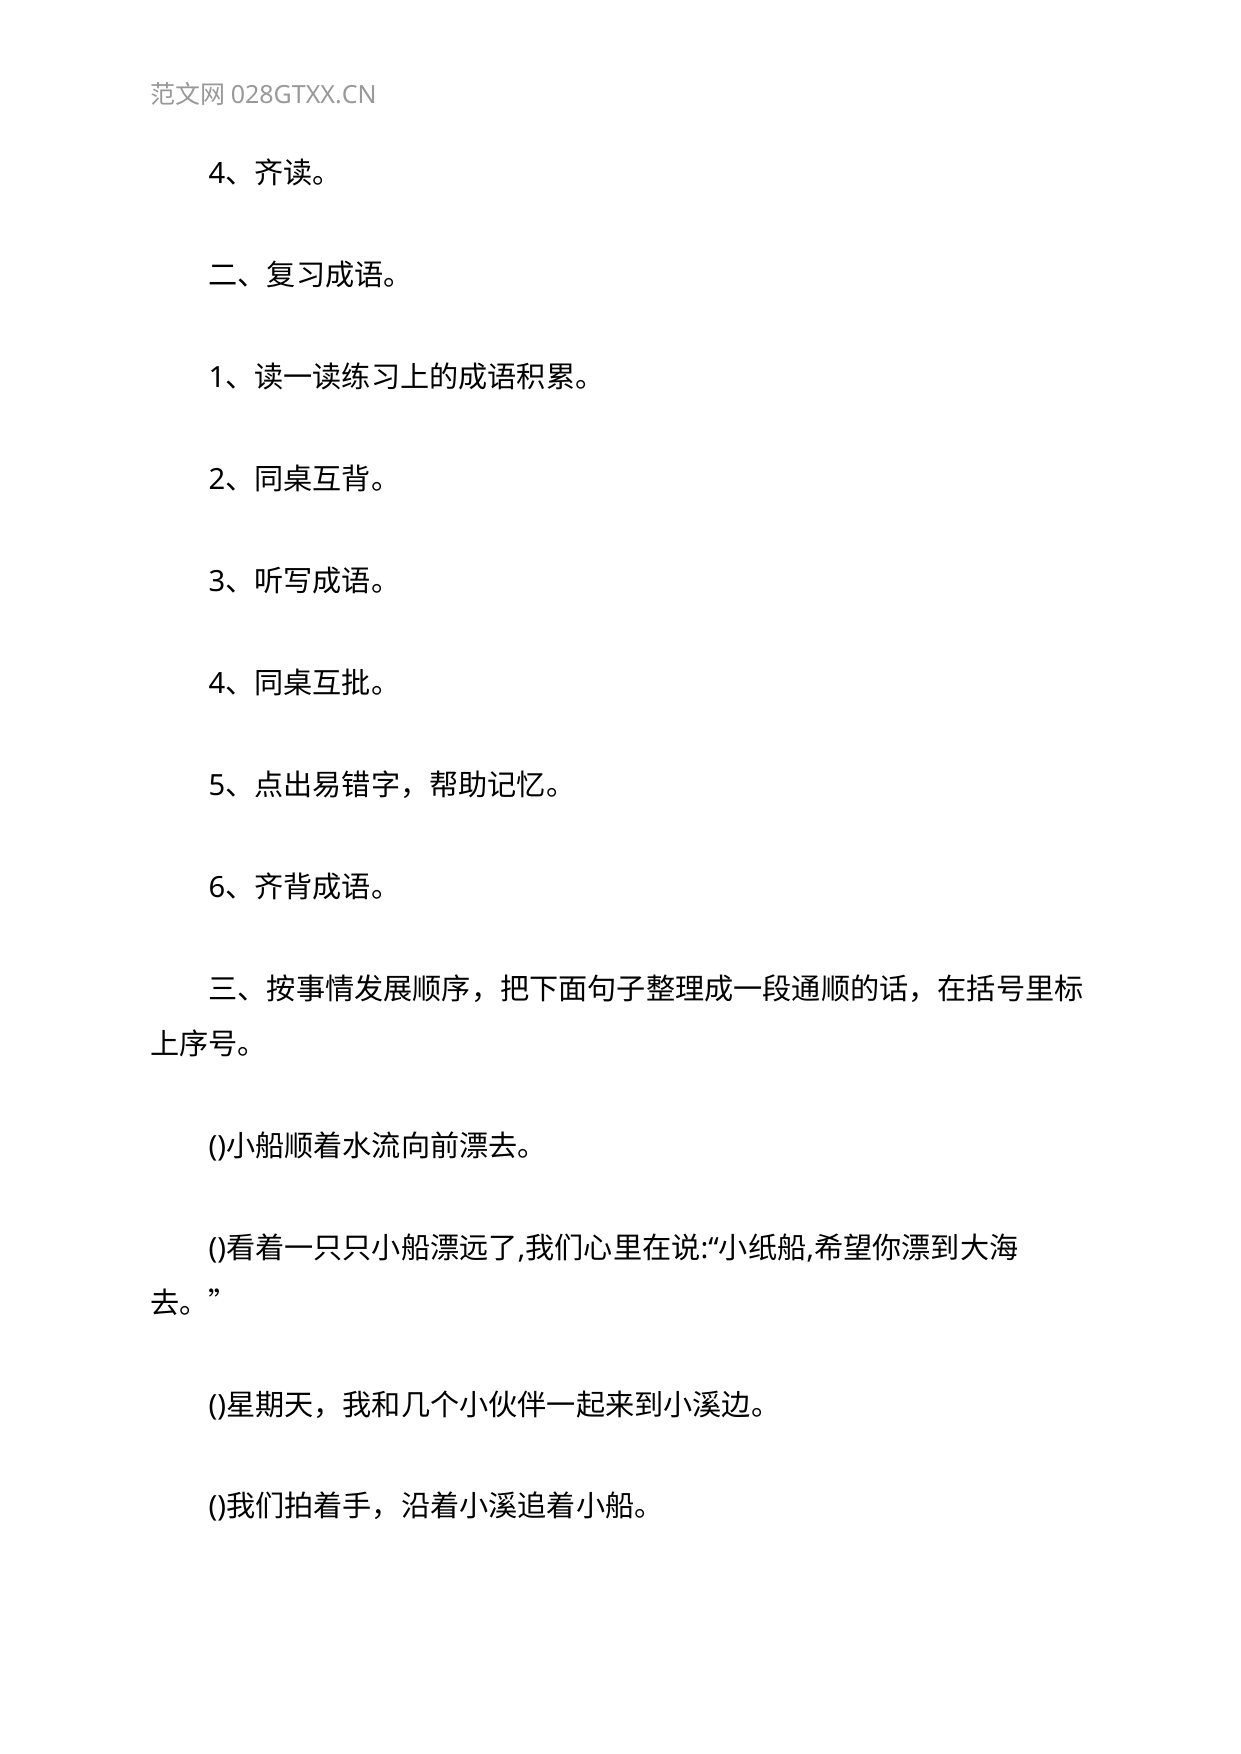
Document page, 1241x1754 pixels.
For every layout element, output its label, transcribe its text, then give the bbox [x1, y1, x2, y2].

text 1、读一读练习上的成语积累。 [150, 354, 1090, 396]
text 3、听写成语。 [150, 558, 1090, 600]
text 4、齐读。 [150, 150, 1090, 192]
text 2、同桌互背。 [150, 456, 1090, 498]
text ()我们拍着手，沿着小溪追着小船。 [150, 1483, 1090, 1525]
text 三、按事情发展顺序，把下面句子整理成一段通顺的话，在括号里标上序号。 [150, 966, 1090, 1063]
text 5、点出易错字，帮助记忆。 [150, 762, 1090, 804]
text ()星期天，我和几个小伙伴一起来到小溪边。 [150, 1381, 1090, 1423]
text 6、齐背成语。 [150, 864, 1090, 906]
text 二、复习成语。 [150, 252, 1090, 294]
text ()小船顺着水流向前漂去。 [150, 1122, 1090, 1165]
text 4、同桌互批。 [150, 660, 1090, 702]
text ()看着一只只小船漂远了,我们心里在说:“小纸船,希望你漂到大海去。” [150, 1224, 1090, 1322]
